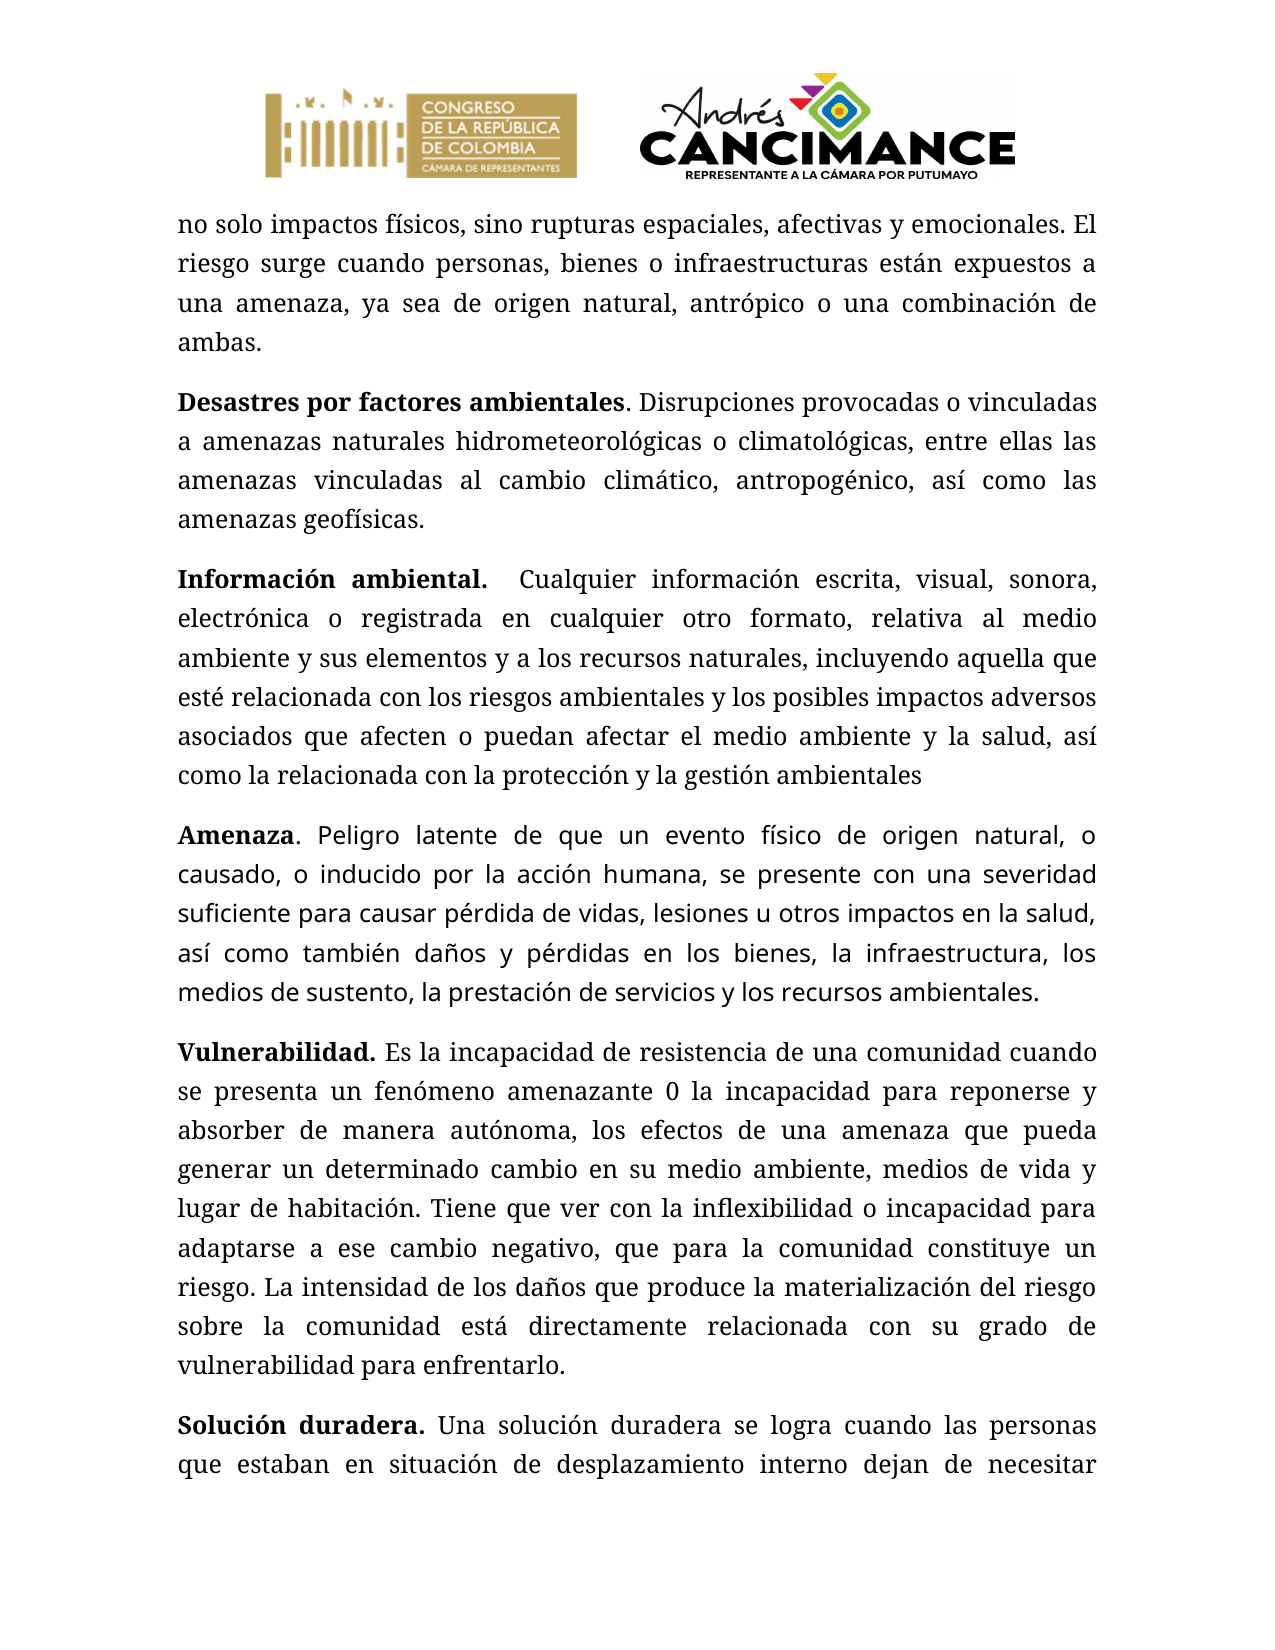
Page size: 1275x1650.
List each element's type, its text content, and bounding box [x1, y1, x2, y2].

text Desastres por factores ambientales. Disrupciones provocadas o vinculadas a amenazas naturales hidrometeorológicas o climatológicas, entre ellas las amenazas vinculadas al cambio climático, antropogénico, así como las amenazas geofísicas. [177, 384, 1098, 536]
text Información ambiental. Cualquier información escrita, visual, sonora, electrónica o registrada en cualquier otro formato, relativa al medio ambiente y sus elementos y a los recursos naturales, incluyendo aquella que esté relacionada con los riesgos ambientales y los posibles impactos adversos asociados que afecten o puedan afectar el medio ambiente y la salud, así como la relacionada con la protección y la gestión ambientales [177, 562, 1098, 792]
text Amenaza [177, 818, 1098, 1008]
picture [265, 81, 578, 179]
text Vulnerabilidad. Es la incapacidad de resistencia de una comunidad cuando se presenta un fenómeno amenazante 0 la incapacidad para reponerse y absorber de manera autónoma, los efectos de una amenaza que pueda generar un determinado cambio en su medio ambiente, medios de vida y lugar de habitación. Tiene que ver con la inflexibilidad o incapacidad para adaptarse a ese cambio negativo, que para la comunidad constituye un riesgo. La intensidad de los daños que produce la materialización del riesgo sobre la comunidad está directamente relacionada con su grado de vulnerabilidad para enfrentarlo. [177, 1034, 1098, 1382]
picture [640, 73, 1015, 179]
